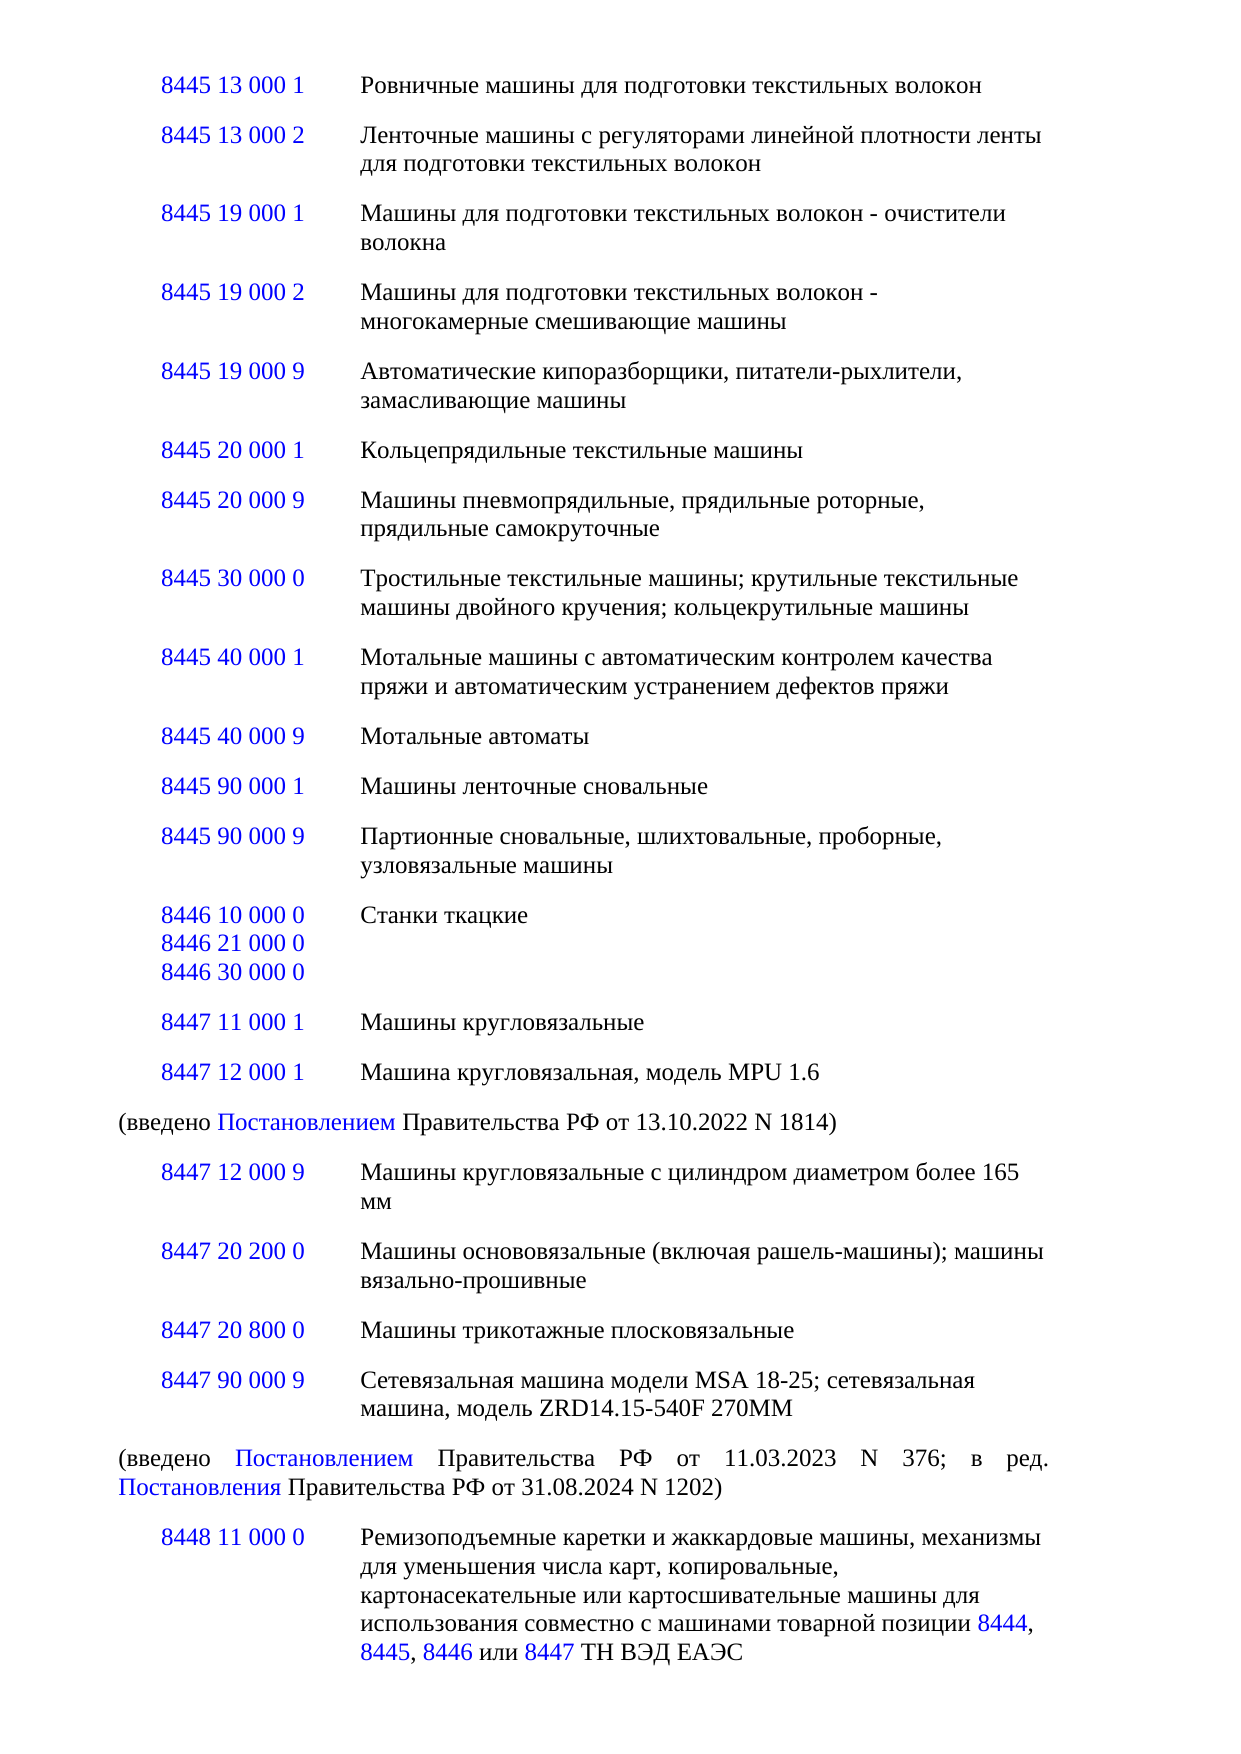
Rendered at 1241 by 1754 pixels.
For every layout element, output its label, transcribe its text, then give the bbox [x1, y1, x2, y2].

table_cell Машины ленточные сновальные [354, 760, 1056, 810]
table_cell Сетевязальная машина модели MSA 18-25; сетевязальная машина, модель ZRD14.15-540F 270ММ [354, 1354, 1056, 1433]
table_cell 8447 11 000 1 [112, 997, 354, 1047]
table_cell 8445 40 000 9 [112, 710, 354, 760]
table_cell 8445 20 000 9 [112, 474, 354, 553]
table_cell 8445 90 000 1 [112, 760, 354, 810]
table_cell 8447 12 000 1 [112, 1047, 354, 1097]
table_cell Кольцепрядильные текстильные машины [354, 424, 1056, 474]
table_cell Машины трикотажные плосковязальные [354, 1304, 1056, 1354]
table_cell Ленточные машины с регуляторами линейной плотности ленты для подготовки текстильных волокон [354, 109, 1056, 188]
table_cell Ровничные машины для подготовки текстильных волокон [354, 59, 1056, 109]
table_cell 8445 13 000 1 [112, 59, 354, 109]
table_cell Машины для подготовки текстильных волокон - очистители волокна [354, 188, 1056, 267]
table_cell 8445 40 000 1 [112, 632, 354, 710]
table_cell (введено Постановлением Правительства РФ от 11.03.2023 N 376; в ред. Постановления Правительства РФ от 31.08.2024 N 1202) [112, 1433, 1056, 1512]
table_cell Мотальные машины с автоматическим контролем качества пряжи и автоматическим устранением дефектов пряжи [354, 632, 1056, 710]
table_cell Ремизоподъемные каретки и жаккардовые машины, механизмы для уменьшения числа карт, копировальные, картонасекательные или картосшивательные машины для использования совместно с машинами товарной позиции 8444, 8445, 8446 или 8447 ТН ВЭД ЕАЭС [354, 1512, 1056, 1677]
table_cell 8445 13 000 2 [112, 109, 354, 188]
table_cell Машины основовязальные (включая рашель-машины); машины вязально-прошивные [354, 1225, 1056, 1304]
table_cell 8445 90 000 9 [112, 810, 354, 889]
table_cell 8447 90 000 9 [112, 1354, 354, 1433]
table_cell 8445 30 000 0 [112, 553, 354, 632]
table_cell Тростильные текстильные машины; крутильные текстильные машины двойного кручения; кольцекрутильные машины [354, 553, 1056, 632]
table_cell Машины кругловязальные [354, 997, 1056, 1047]
table_cell 8448 11 000 0 [112, 1512, 354, 1677]
table_cell Машины для подготовки текстильных волокон - многокамерные смешивающие машины [354, 267, 1056, 345]
table_cell 8447 20 800 0 [112, 1304, 354, 1354]
table_cell Машина кругловязальная, модель MPU 1.6 [354, 1047, 1056, 1097]
table_cell 8446 10 000 0 8446 21 000 0 8446 30 000 0 [112, 889, 354, 997]
table_cell 8447 12 000 9 [112, 1147, 354, 1225]
table_cell 8445 19 000 9 [112, 345, 354, 424]
table_cell Партионные сновальные, шлихтовальные, проборные, узловязальные машины [354, 810, 1056, 889]
table_cell Станки ткацкие [354, 889, 1056, 997]
table_cell 8445 19 000 2 [112, 267, 354, 345]
table_cell Машины кругловязальные с цилиндром диаметром более 165 мм [354, 1147, 1056, 1225]
table_cell (введено Постановлением Правительства РФ от 13.10.2022 N 1814) [112, 1097, 1056, 1147]
table_cell Машины пневмопрядильные, прядильные роторные, прядильные самокруточные [354, 474, 1056, 553]
table_cell 8445 19 000 1 [112, 188, 354, 267]
table_cell 8445 20 000 1 [112, 424, 354, 474]
table_cell Мотальные автоматы [354, 710, 1056, 760]
table_cell 8447 20 200 0 [112, 1225, 354, 1304]
table_cell Автоматические кипоразборщики, питатели-рыхлители, замасливающие машины [354, 345, 1056, 424]
